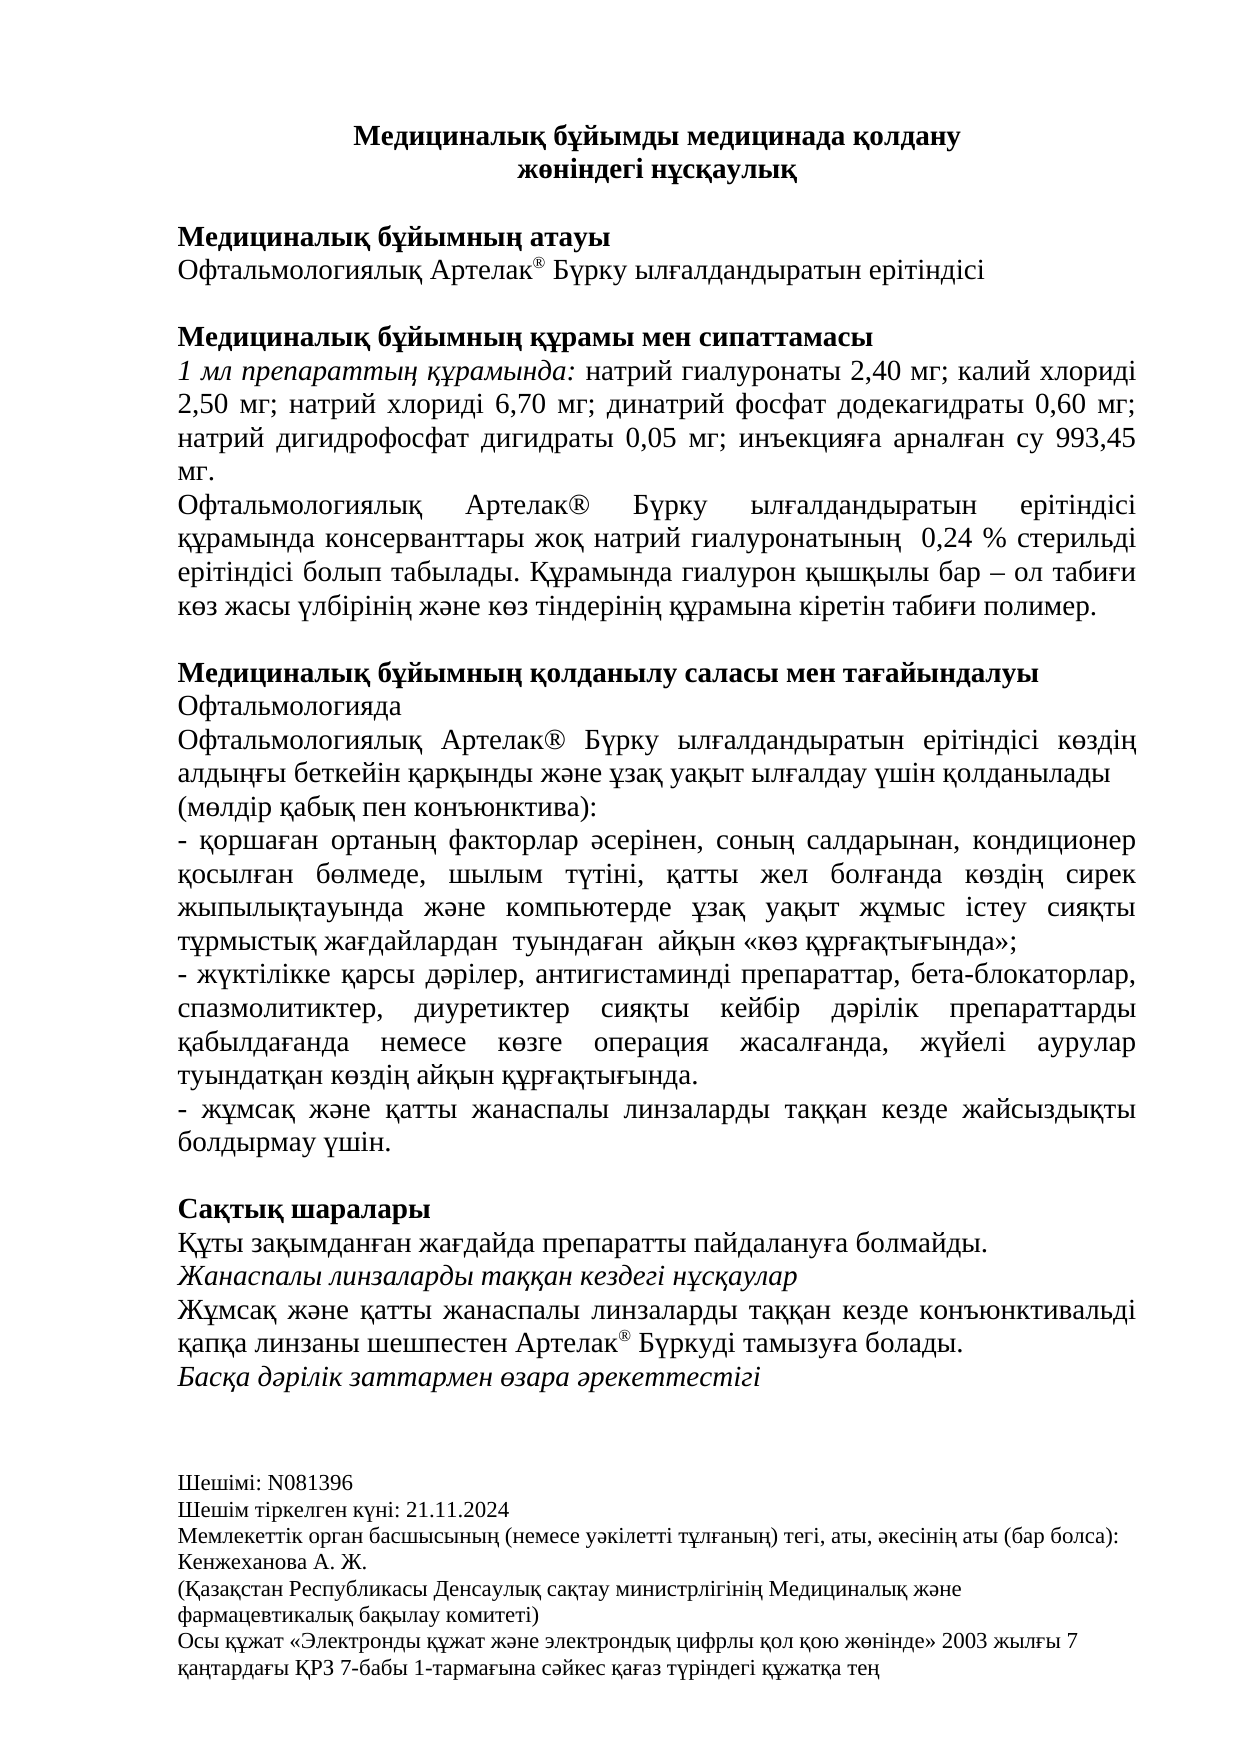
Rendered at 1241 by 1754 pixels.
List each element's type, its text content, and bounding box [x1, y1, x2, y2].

text жөніндегі нұсқаулық [177, 152, 1137, 185]
text - қоршаған ортаның факторлар әсерінен, соның салдарынан, кондиционер қосылған бөлмеде, шылым түтіні, қатты жел болғанда көздің сирек жыпылықтауында және компьютерде ұзақ уақыт жұмыс істеу сияқты тұрмыстық жағдайлардан туындаған айқын «көз құрғақтығында»; [177, 822, 1137, 957]
text Медициналық бұйымды медицинада қолдану [177, 118, 1137, 152]
text Офтальмологияда [177, 688, 1137, 722]
text Сақтық шаралары [177, 1191, 1137, 1225]
text Медициналық бұйымның қолданылу саласы мен тағайындалуы [177, 655, 1137, 688]
text Медициналық бұйымның құрамы мен сипаттамасы [177, 319, 1137, 353]
text Құты зақымданған жағдайда препаратты пайдалануға болмайды. [177, 1225, 1137, 1258]
text 1 мл препараттың құрамында: натрий гиалуронаты 2,40 мг; калий хлориді 2,50 мг; натрий хлориді 6,70 мг; динатрий фосфат додекагидраты 0,60 мг; натрий дигидрофосфат дигидраты 0,05 мг; инъекцияға арналған су 993,45 мг. [177, 353, 1137, 487]
text Офтальмологиялық Артелак® Бүрку ылғалдандыратын ерітіндісі [177, 252, 1137, 286]
text Жанаспалы линзаларды таққан кездегі нұсқаулар [177, 1258, 1137, 1292]
text - жүктілікке қарсы дәрілер, антигистаминді препараттар, бета-блокаторлар, спазмолитиктер, диуретиктер сияқты кейбір дәрілік препараттарды қабылдағанда немесе көзге операция жасалғанда, жүйелі аурулар туындатқан көздің айқын құрғақтығында. [177, 957, 1137, 1091]
text Офтальмологиялық Артелак® Бүрку ылғалдандыратын ерітіндісі көздің алдыңғы беткейін қарқынды және ұзақ уақыт ылғалдау үшін қолданылады [177, 722, 1137, 789]
text Офтальмологиялық Артелак® Бүрку ылғалдандыратын ерітіндісі құрамында консерванттары жоқ натрий гиалуронатының 0,24 % стерильді ерітіндісі болып табылады. Құрамында гиалурон қышқылы бар – ол табиғи көз жасы үлбірінің және көз тіндерінің құрамына кіретін табиғи полимер. [177, 487, 1137, 621]
text Басқа дәрілік заттармен өзара әрекеттестігі [177, 1359, 1137, 1393]
text (мөлдір қабық пен конъюнктива): [177, 789, 1137, 822]
text - жұмсақ және қатты жанаспалы линзаларды таққан кезде жайсыздықты болдырмау үшін. [177, 1091, 1137, 1158]
text Медициналық бұйымның атауы [177, 219, 1137, 252]
text Жұмсақ және қатты жанаспалы линзаларды таққан кезде конъюнктивальді қапқа линзаны шешпестен Артелак® Бүркуді тамызуға болады. [177, 1292, 1137, 1359]
